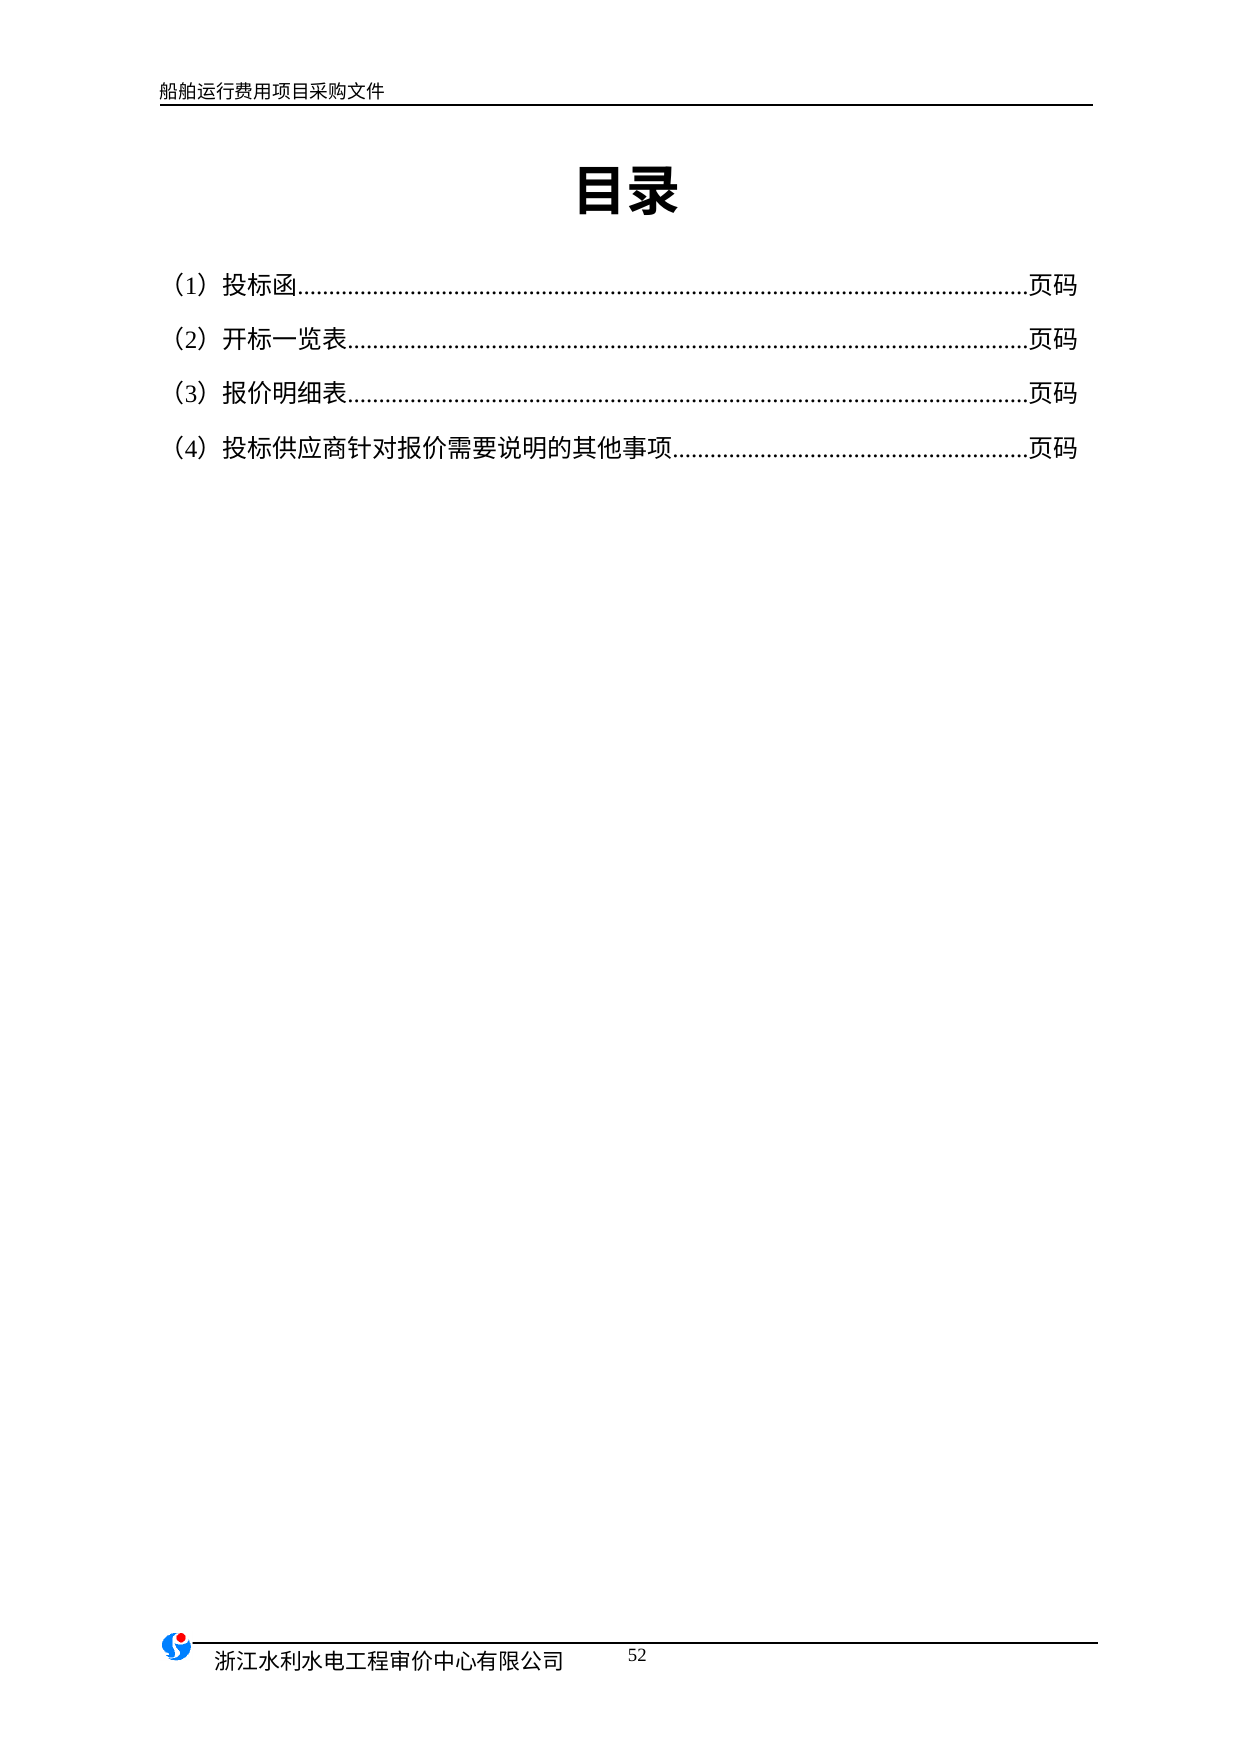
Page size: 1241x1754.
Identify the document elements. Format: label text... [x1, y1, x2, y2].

text （4）投标供应商针对报价需要说明的其他事项.........................................................页码 [159, 428, 1093, 464]
text （2）开标一览表.............................................................................................................页码 [159, 319, 1093, 356]
picture [159, 1631, 193, 1661]
text （1）投标函.....................................................................................................................页码 [159, 265, 1093, 301]
text 目录 [159, 148, 1093, 226]
text （3）报价明细表.............................................................................................................页码 [159, 374, 1093, 410]
